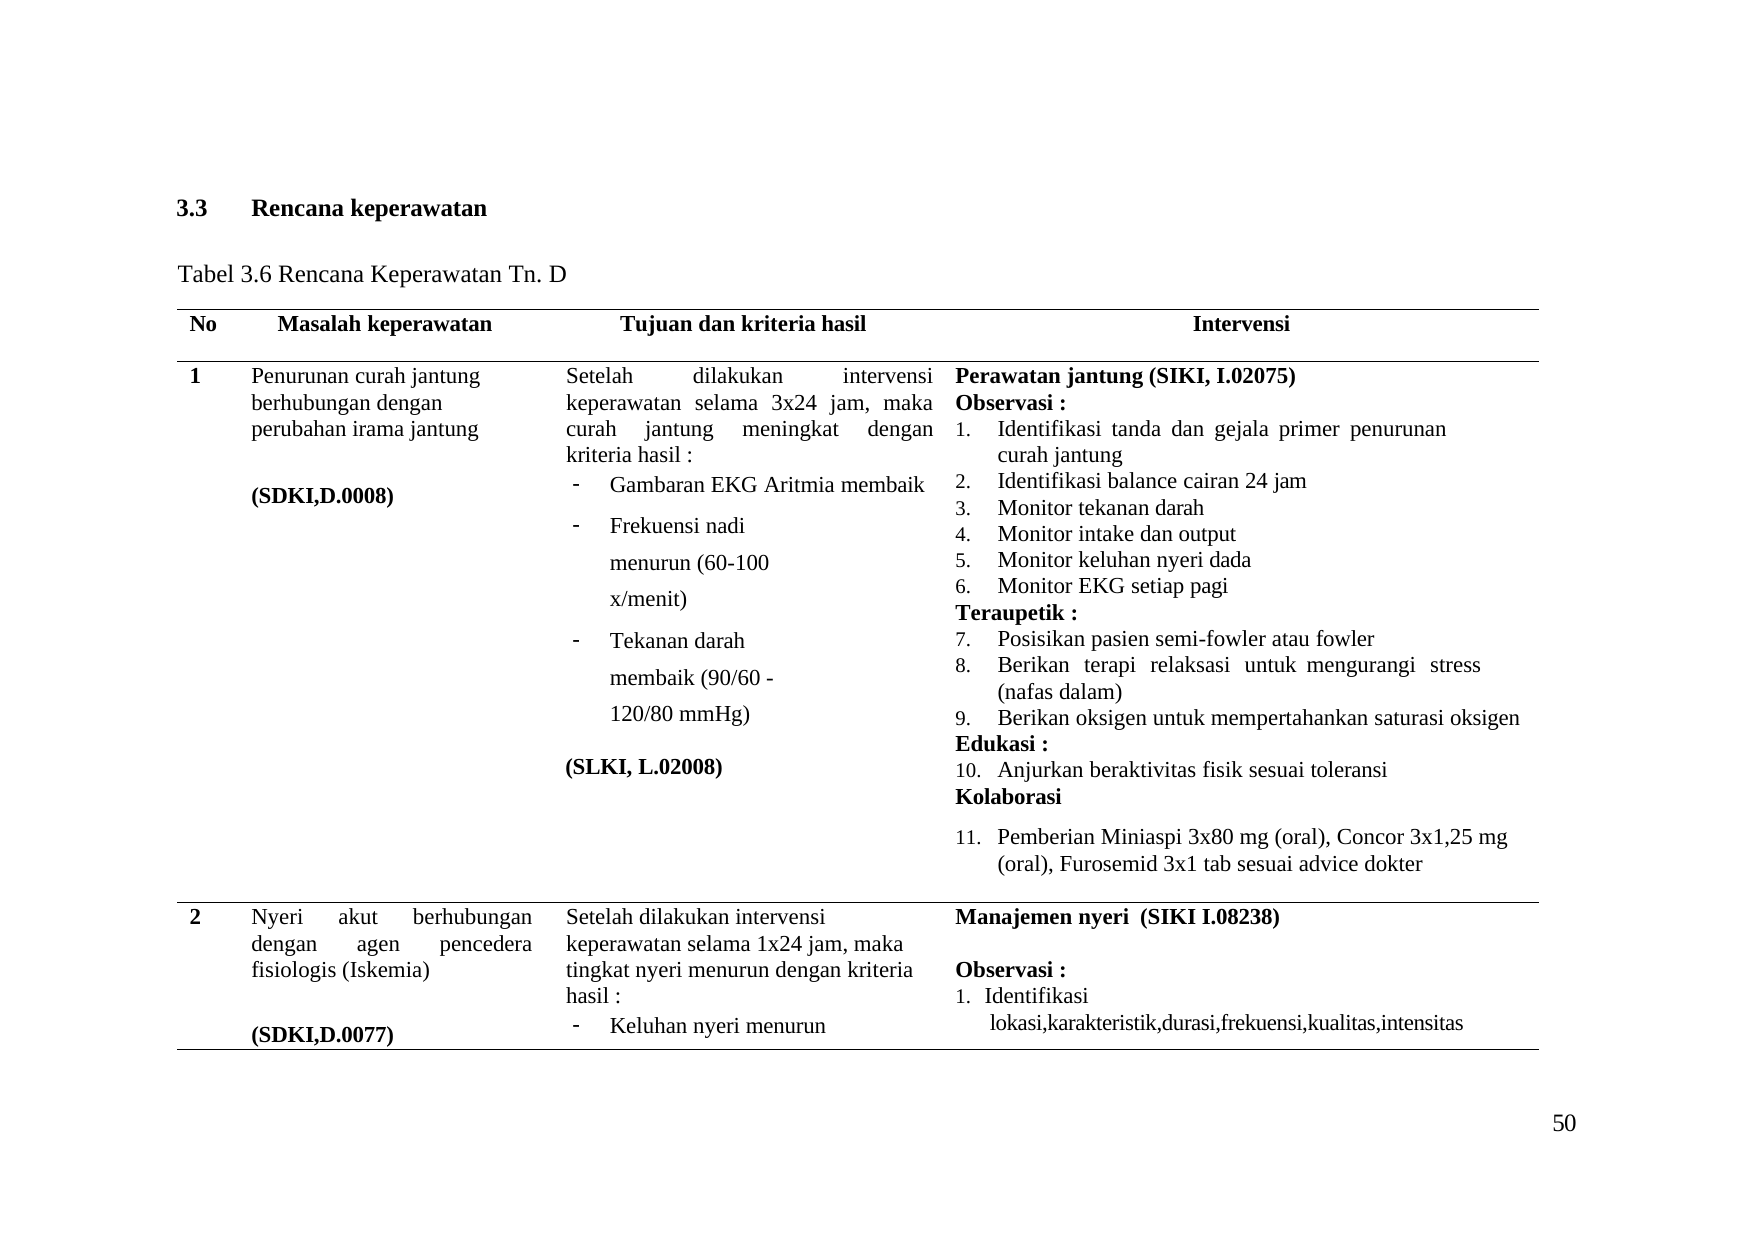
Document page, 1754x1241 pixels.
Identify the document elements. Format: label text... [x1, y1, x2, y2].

table_header Masalah keperawatan [234, 310, 548, 361]
table_cell 1 [177, 362, 234, 902]
table_header Intervensi [944, 310, 1539, 361]
text Tabel 3.6 Rencana Keperawatan Tn. D [177, 259, 1636, 288]
table_cell Penurunan curah jantung berhubungan dengan perubahan irama jantung (SDKI,D.0008) [234, 362, 548, 902]
table_cell Setelah dilakukan intervensi keperawatan selama 1x24 jam, maka tingkat nyeri menurun dengan kriteria hasil : - Keluhan nyeri menurun [549, 903, 944, 1048]
table_cell Perawatan jantung (SIKI, I.02075) Observasi : Identifikasi tanda dan gejala primer penurunan curah jantung Identifikasi balance cairan 24 jam Monitor tekanan darah Monitor intake dan output Monitor keluhan nyeri dada Monitor EKG setiap pagi Teraupetik : Posisikan pasien semi-fowler atau fowler Berikan terapi relaksasi untuk mengurangi stress (nafas dalam) Berikan oksigen untuk mempertahankan saturasi oksigen Edukasi : Anjurkan beraktivitas fisik sesuai toleransi Kolaborasi Pemberian Miniaspi 3x80 mg (oral), Concor 3x1,25 mg (oral), Furosemid 3x1 tab sesuai advice dokter [944, 362, 1539, 902]
table_cell Nyeri akut berhubungan dengan agen pencedera fisiologis (Iskemia) (SDKI,D.0077) [234, 903, 548, 1048]
table_header No [177, 310, 234, 361]
table_header Tujuan dan kriteria hasil [549, 310, 944, 361]
table_cell Setelah dilakukan intervensi keperawatan selama 3x24 jam, maka curah jantung meningkat dengan kriteria hasil : Gambaran EKG Aritmia membaik Frekuensi nadi menurun (60-100 x/menit) Tekanan darah membaik (90/60 - 120/80 mmHg) (SLKI, L.02008) [549, 362, 944, 902]
table_cell Manajemen nyeri (SIKI I.08238) Observasi : 1. Identifikasi lokasi,karakteristik,durasi,frekuensi,kualitas,intensitas [944, 903, 1539, 1048]
table_cell 2 [177, 903, 234, 1048]
subtitle Rencana keperawatan [176, 193, 1636, 222]
